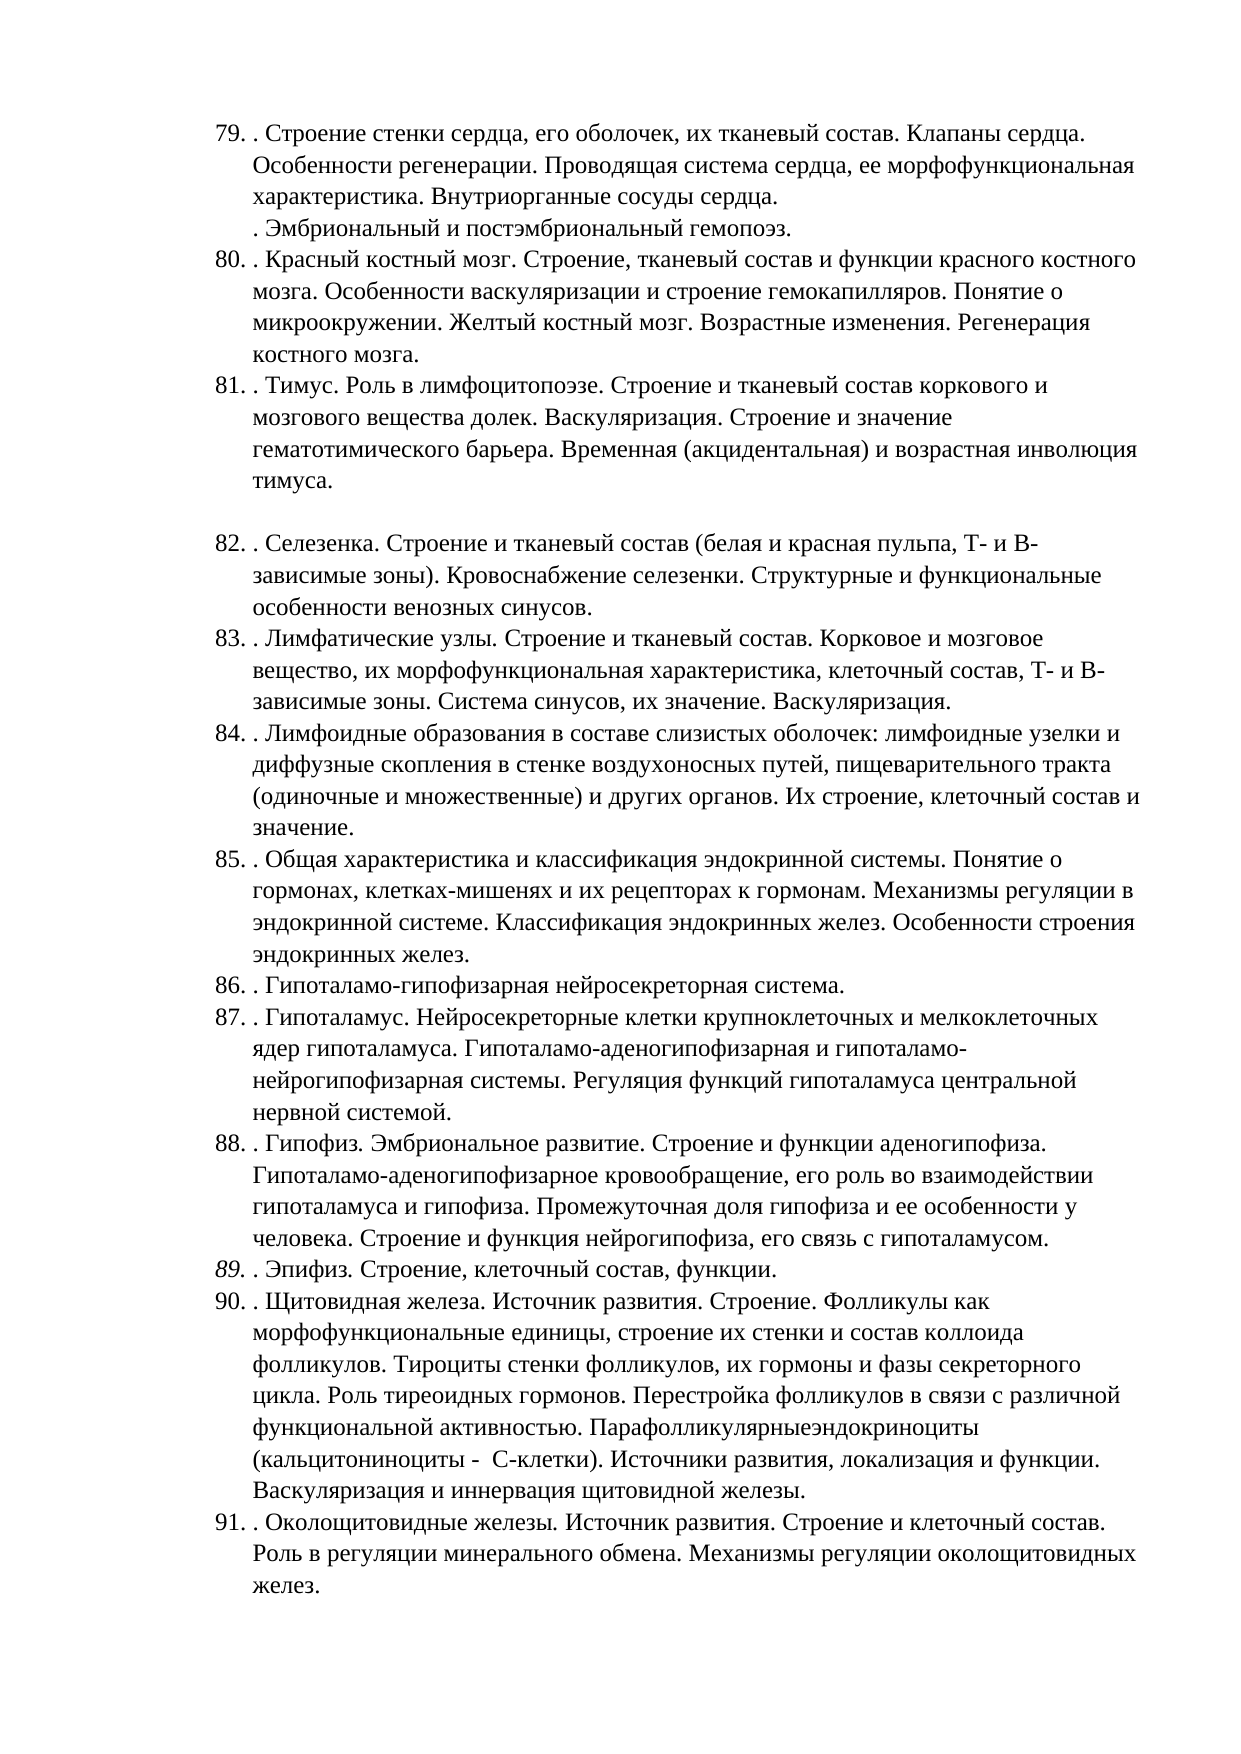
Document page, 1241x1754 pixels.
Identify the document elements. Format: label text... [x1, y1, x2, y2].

list . Эпифиз. Строение, клеточный состав, функции. [215, 1254, 1152, 1283]
list . Щитовидная железа. Источник развития. Строение. Фолликулы как морфофункциональные единицы, строение их стенки и состав коллоида фолликулов. Тироциты стенки фолликулов, их гормоны и фазы секреторного цикла. Роль тиреоидных гормонов. Перестройка фолликулов в связи с различной функциональной активностью. Парафолликулярныеэндокриноциты (кальцитониноциты - С-клетки). Источники развития, локализация и функции. Васкуляризация и иннервация щитовидной железы. [215, 1286, 1152, 1504]
list . Гипоталамус. Нейросекреторные клетки крупноклеточных и мелкоклеточных ядер гипоталамуса. Гипоталамо-аденогипофизарная и гипоталамо-нейрогипофизарная системы. Регуляция функций гипоталамуса центральной нервной системой. [215, 1002, 1152, 1125]
list . Гипоталамо-гипофизарная нейросекреторная система. [215, 970, 1152, 999]
list . Общая характеристика и классификация эндокринной системы. Понятие о гормонах, клетках-мишенях и их рецепторах к гормонам. Механизмы регуляции в эндокринной системе. Классификация эндокринных желез. Особенности строения эндокринных желез. [215, 844, 1152, 967]
list . Красный костный мозг. Строение, тканевый состав и функции красного костного мозга. Особенности васкуляризации и строение гемокапилляров. Понятие о микроокружении. Желтый костный мозг. Возрастные изменения. Регенерация костного мозга. [215, 244, 1152, 368]
list . Эмбриональный и постэмбриональный гемопоэз. [252, 213, 1152, 242]
list . Лимфатические узлы. Строение и тканевый состав. Корковое и мозговое вещество, их морфофункциональная характеристика, клеточный состав, Т- и В-зависимые зоны. Система синусов, их значение. Васкуляризация. [215, 623, 1152, 715]
list . Гипофиз. Эмбриональное развитие. Строение и функции аденогипофиза. Гипоталамо-аденогипофизарное кровообращение, его роль во взаимодействии гипоталамуса и гипофиза. Промежуточная доля гипофиза и ее особенности у человека. Строение и функция нейрогипофиза, его связь с гипоталамусом. [215, 1128, 1152, 1252]
list . Селезенка. Строение и тканевый состав (белая и красная пульпа, Т- и В-зависимые зоны). Кровоснабжение селезенки. Структурные и функциональные особенности венозных синусов. [215, 528, 1152, 620]
list . Лимфоидные образования в составе слизистых оболочек: лимфоидные узелки и диффузные скопления в стенке воздухоносных путей, пищеварительного тракта (одиночные и множественные) и других органов. Их строение, клеточный состав и значение. [215, 718, 1152, 841]
list . Строение стенки сердца, его оболочек, их тканевый состав. Клапаны сердца. Особенности регенерации. Проводящая система сердца, ее морфофункциональная характеристика. Внутриорганные сосуды сердца. [215, 118, 1152, 210]
list . Тимус. Роль в лимфоцитопоэзе. Строение и тканевый состав коркового и мозгового вещества долек. Васкуляризация. Строение и значение гематотимического барьера. Временная (акцидентальная) и возрастная инволюция тимуса. [215, 371, 1152, 494]
list . Околощитовидные железы. Источник развития. Строение и клеточный состав. Роль в регуляции минерального обмена. Механизмы регуляции околощитовидных желез. [215, 1507, 1152, 1599]
